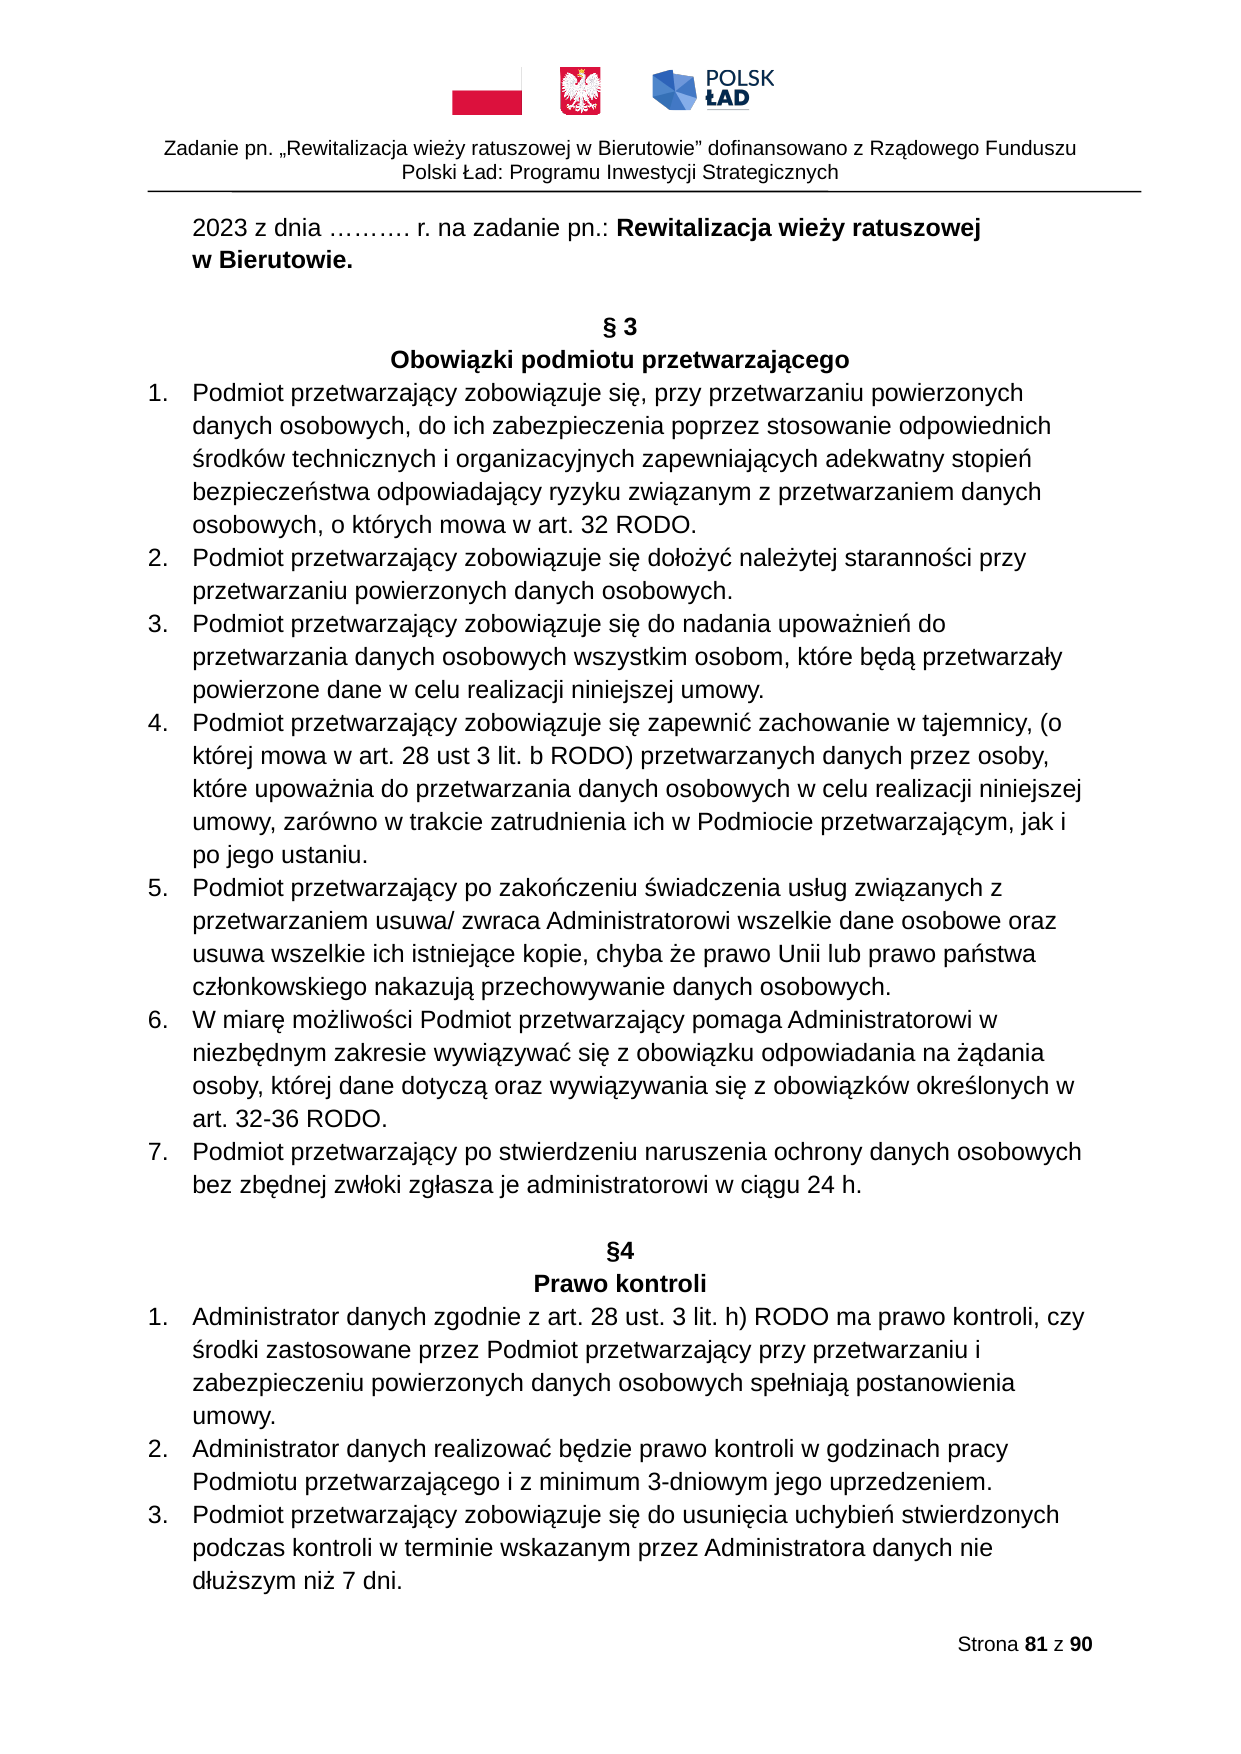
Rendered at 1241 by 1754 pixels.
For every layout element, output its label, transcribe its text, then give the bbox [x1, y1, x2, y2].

list Podmiot przetwarzający zobowiązuje się zapewnić zachowanie w tajemnicy, (o której mowa w art. 28 ust 3 lit. b RODO) przetwarzanych danych przez osoby, które upoważnia do przetwarzania danych osobowych w celu realizacji niniejszej umowy, zarówno w trakcie zatrudnienia ich w Podmiocie przetwarzającym, jak i po jego ustaniu. [148, 708, 1093, 869]
text Obowiązki podmiotu przetwarzającego [148, 344, 1093, 373]
list Podmiot przetwarzający po zakończeniu świadczenia usług związanych z przetwarzaniem usuwa/ zwraca Administratorowi wszelkie dane osobowe oraz usuwa wszelkie ich istniejące kopie, chyba że prawo Unii lub prawo państwa członkowskiego nakazują przechowywanie danych osobowych. [148, 873, 1093, 1001]
list Podmiot przetwarzający po stwierdzeniu naruszenia ochrony danych osobowych bez zbędnej zwłoki zgłasza je administratorowi w ciągu 24 h. [148, 1137, 1093, 1199]
text Prawo kontroli [148, 1269, 1093, 1298]
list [148, 212, 1093, 274]
list W miarę możliwości Podmiot przetwarzający pomaga Administratorowi w niezbędnym zakresie wywiązywać się z obowiązku odpowiadania na żądania osoby, której dane dotyczą oraz wywiązywania się z obowiązków określonych w art. 32-36 RODO. [148, 1005, 1093, 1133]
list Podmiot przetwarzający zobowiązuje się do nadania upoważnień do przetwarzania danych osobowych wszystkim osobom, które będą przetwarzały powierzone dane w celu realizacji niniejszej umowy. [148, 609, 1093, 703]
picture [652, 69, 774, 111]
list Podmiot przetwarzający zobowiązuje się dołożyć należytej staranności przy przetwarzaniu powierzonych danych osobowych. [148, 543, 1093, 604]
text §4 [148, 1236, 1093, 1265]
picture [450, 67, 600, 114]
list Administrator danych zgodnie z art. 28 ust. 3 lit. h) RODO ma prawo kontroli, czy środki zastosowane przez Podmiot przetwarzający przy przetwarzaniu i zabezpieczeniu powierzonych danych osobowych spełniają postanowienia umowy. [148, 1302, 1093, 1430]
list Podmiot przetwarzający zobowiązuje się, przy przetwarzaniu powierzonych danych osobowych, do ich zabezpieczenia poprzez stosowanie odpowiednich środków technicznych i organizacyjnych zapewniających adekwatny stopień bezpieczeństwa odpowiadający ryzyku związanym z przetwarzaniem danych osobowych, o których mowa w art. 32 RODO. [148, 378, 1093, 538]
list Podmiot przetwarzający zobowiązuje się do usunięcia uchybień stwierdzonych podczas kontroli w terminie wskazanym przez Administratora danych nie dłuższym niż 7 dni. [148, 1500, 1093, 1595]
text § 3 [148, 312, 1093, 340]
list Administrator danych realizować będzie prawo kontroli w godzinach pracy Podmiotu przetwarzającego i z minimum 3-dniowym jego uprzedzeniem. [148, 1434, 1093, 1496]
